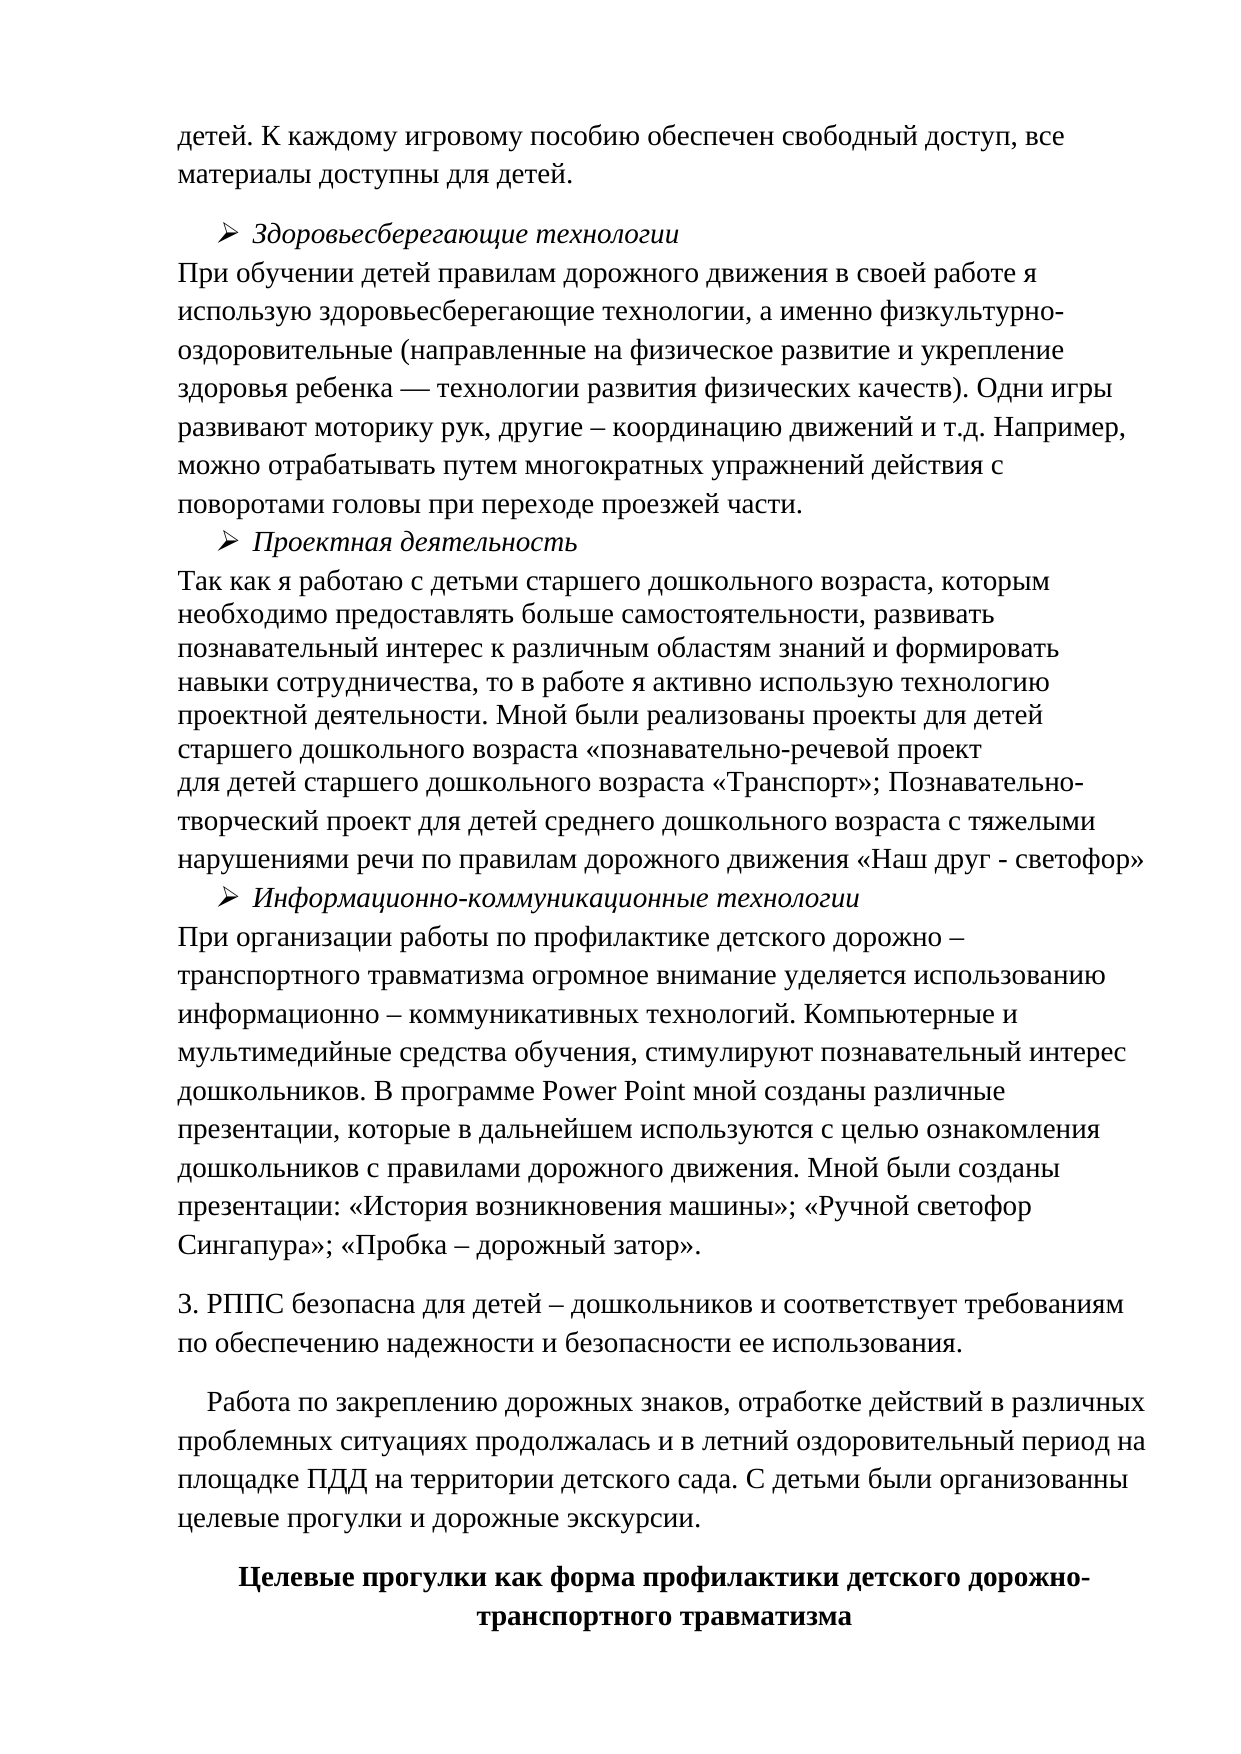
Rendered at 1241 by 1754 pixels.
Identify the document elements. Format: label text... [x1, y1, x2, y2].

list Здоровьесберегающие технологии [215, 216, 1152, 250]
text 3. РППС безопасна для детей – дошкольников и соответствует требованиям по обеспечению надежности и безопасности ее использования. [177, 1286, 1152, 1358]
text Работа по закреплению дорожных знаков, отработке действий в различных проблемных ситуациях продолжалась и в летний оздоровительный период на площадке ПДД на территории детского сада. С детьми были организованны целевые прогулки и дорожные экскурсии. [177, 1384, 1152, 1533]
list Информационно-коммуникационные технологии [215, 880, 1152, 914]
text Так как я работаю с детьми старшего дошкольного возраста, которым необходимо предоставлять больше самостоятельности, развивать познавательный интерес к различным областям знаний и формировать навыки сотрудничества, то в работе я активно использую технологию проектной деятельности. Мной были реализованы проекты для детей старшего дошкольного возраста «познавательно-речевой проект [177, 563, 1152, 764]
list Проектная деятельность [215, 524, 1152, 558]
text Целевые прогулки как форма профилактики детского дорожно-транспортного травматизма [177, 1559, 1152, 1631]
text для детей старшего дошкольного возраста «Транспорт»; Познавательно-творческий проект для детей среднего дошкольного возраста с тяжелыми нарушениями речи по правилам дорожного движения «Наш друг - светофор» [177, 764, 1152, 875]
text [177, 118, 1152, 190]
text При организации работы по профилактике детского дорожно – транспортного травматизма огромное внимание уделяется использованию информационно – коммуникативных технологий. Компьютерные и мультимедийные средства обучения, стимулируют познавательный интерес дошкольников. В программе Рower Рoint мной созданы различные презентации, которые в дальнейшем используются с целью ознакомления дошкольников с правилами дорожного движения. Мной были созданы презентации: «История возникновения машины»; «Ручной светофор Сингапура»; «Пробка – дорожный затор». [177, 919, 1152, 1261]
text При обучении детей правилам дорожного движения в своей работе я использую здоровьесберегающие технологии, а именно физкультурно- оздоровительные (направленные на физическое развитие и укрепление здоровья ребенка — технологии развития физических качеств). Одни игры развивают моторику рук, другие – координацию движений и т.д. Например, можно отрабатывать путем многократных упражнений действия с поворотами головы при переходе проезжей части. [177, 255, 1152, 519]
